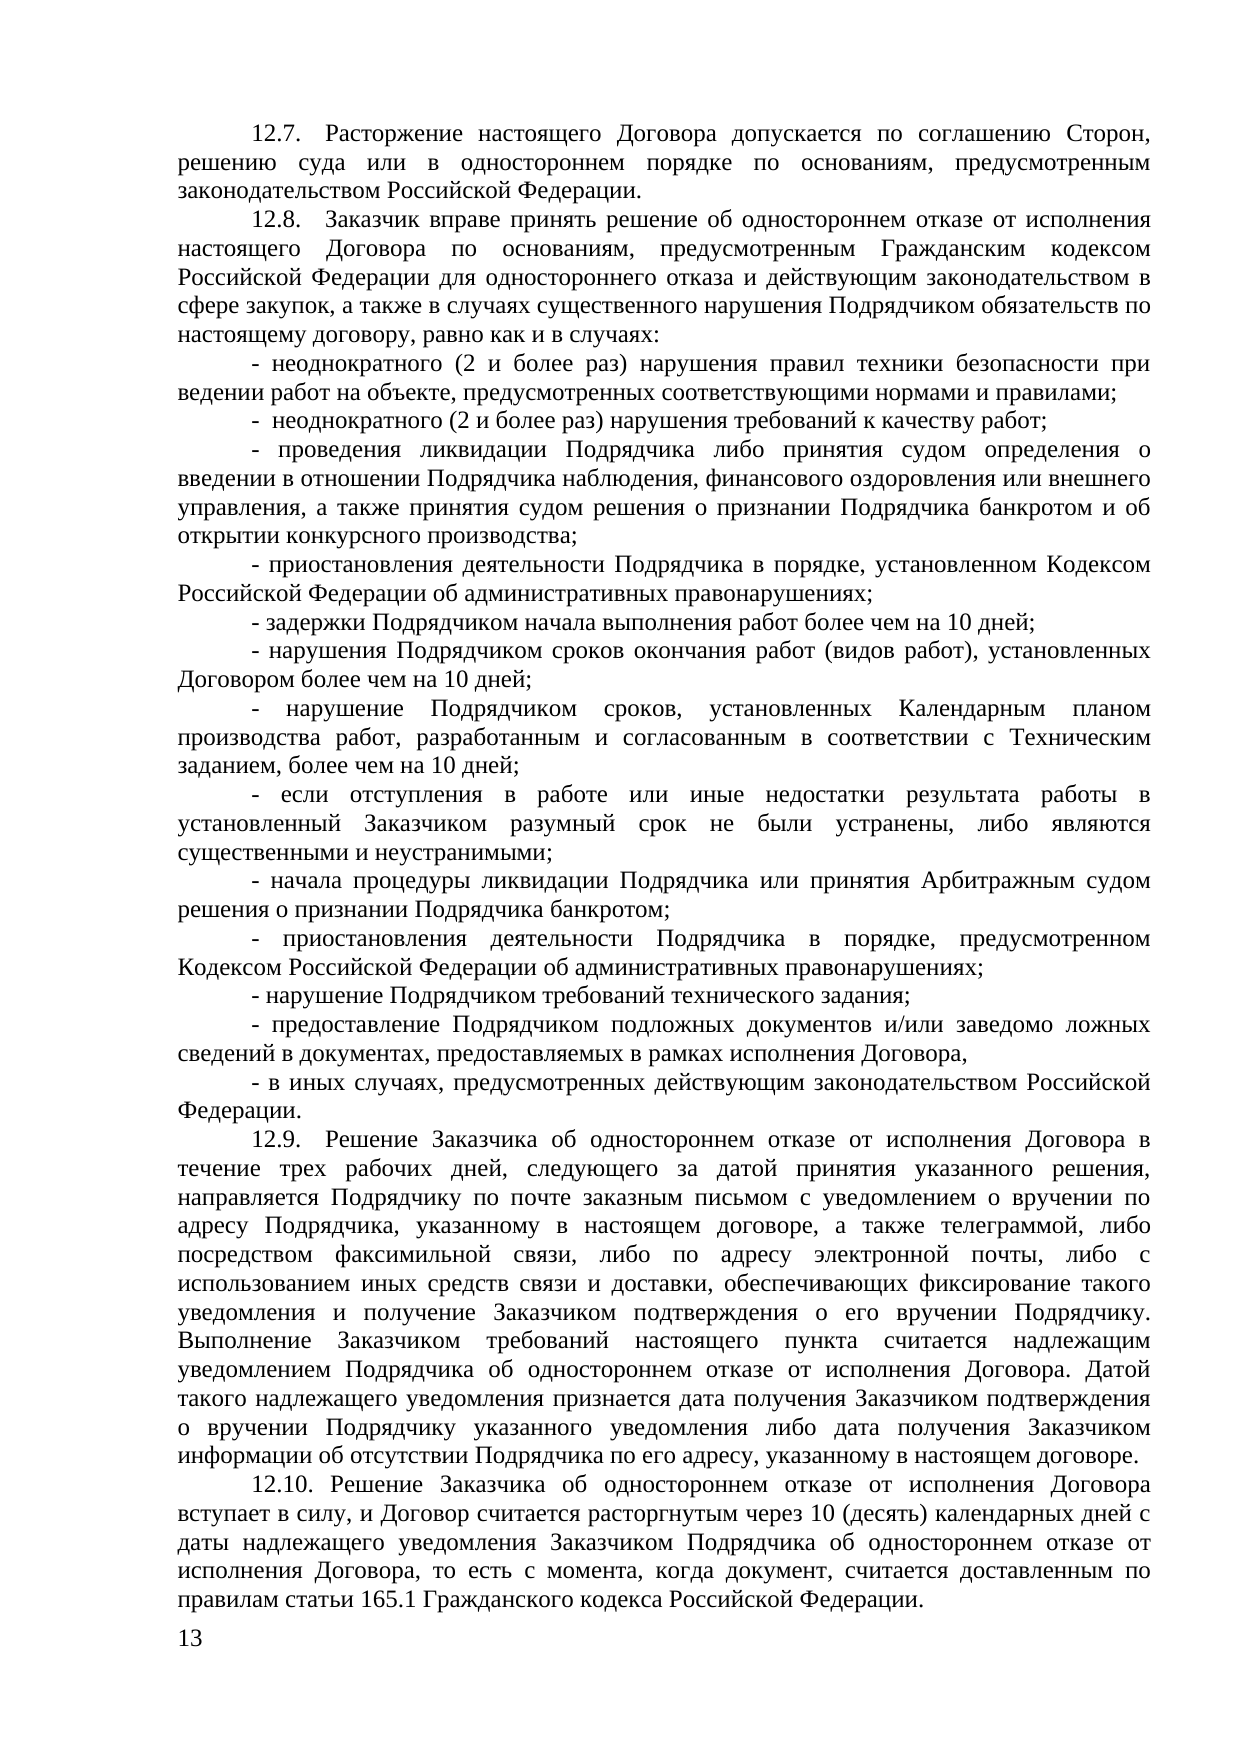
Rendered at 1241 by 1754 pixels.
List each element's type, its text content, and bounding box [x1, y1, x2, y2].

text 12.9. Решение Заказчика об одностороннем отказе от исполнения Договора в течение трех рабочих дней, следующего за датой принятия указанного решения, направляется Подрядчику по почте заказным письмом с уведомлением о вручении по адресу Подрядчика, указанному в настоящем договоре, а также телеграммой, либо посредством факсимильной связи, либо по адресу электронной почты, либо с использованием иных средств связи и доставки, обеспечивающих фиксирование такого уведомления и получение Заказчиком подтверждения о его вручении Подрядчику. Выполнение Заказчиком требований настоящего пункта считается надлежащим уведомлением Подрядчика об одностороннем отказе от исполнения Договора. Датой такого надлежащего уведомления признается дата получения Заказчиком подтверждения о вручении Подрядчику указанного уведомления либо дата получения Заказчиком информации об отсутствии Подрядчика по его адресу, указанному в настоящем договоре. [177, 1124, 1152, 1469]
text - неоднократного (2 и более раз) нарушения правил техники безопасности при ведении работ на объекте, предусмотренных соответствующими нормами и правилами; [177, 348, 1152, 406]
text 12.7. Расторжение настоящего Договора допускается по соглашению Сторон, решению суда или в одностороннем порядке по основаниям, предусмотренным законодательством Российской Федерации. [177, 118, 1152, 204]
text 12.8. Заказчик вправе принять решение об одностороннем отказе от исполнения настоящего Договора по основаниям, предусмотренным Гражданским кодексом Российской Федерации для одностороннего отказа и действующим законодательством в сфере закупок, а также в случаях существенного нарушения Подрядчиком обязательств по настоящему договору, равно как и в случаях: [177, 204, 1152, 348]
text - если отступления в работе или иные недостатки результата работы в установленный Заказчиком разумный срок не были устранены, либо являются существенными и неустранимыми; [177, 779, 1152, 866]
text - приостановления деятельности Подрядчика в порядке, установленном Кодексом Российской Федерации об административных правонарушениях; [177, 549, 1152, 607]
text - нарушение Подрядчиком требований технического задания; [177, 981, 1152, 1009]
text - в иных случаях, предусмотренных действующим законодательством Российской Федерации. [177, 1067, 1152, 1124]
text - предоставление Подрядчиком подложных документов и/или заведомо ложных сведений в документах, предоставляемых в рамках исполнения Договора, [177, 1009, 1152, 1067]
text - проведения ликвидации Подрядчика либо принятия судом определения о введении в отношении Подрядчика наблюдения, финансового оздоровления или внешнего управления, а также принятия судом решения о признании Подрядчика банкротом и об открытии конкурсного производства; [177, 434, 1152, 549]
text - нарушения Подрядчиком сроков окончания работ (видов работ), установленных Договором более чем на 10 дней; [177, 636, 1152, 693]
text - нарушение Подрядчиком сроков, установленных Календарным планом производства работ, разработанным и согласованным в соответствии с Техническим заданием, более чем на 10 дней; [177, 693, 1152, 779]
text 12.10. Решение Заказчика об одностороннем отказе от исполнения Договора вступает в силу, и Договор считается расторгнутым через 10 (десять) календарных дней с даты надлежащего уведомления Заказчиком Подрядчика об одностороннем отказе от исполнения Договора, то есть с момента, когда документ, считается доставленным по правилам статьи 165.1 Гражданского кодекса Российской Федерации. [177, 1469, 1152, 1613]
text - приостановления деятельности Подрядчика в порядке, предусмотренном Кодексом Российской Федерации об административных правонарушениях; [177, 923, 1152, 981]
text - задержки Подрядчиком начала выполнения работ более чем на 10 дней; [177, 607, 1152, 636]
text - неоднократного (2 и более раз) нарушения требований к качеству работ; [177, 406, 1152, 434]
text - начала процедуры ликвидации Подрядчика или принятия Арбитражным судом решения о признании Подрядчика банкротом; [177, 866, 1152, 923]
